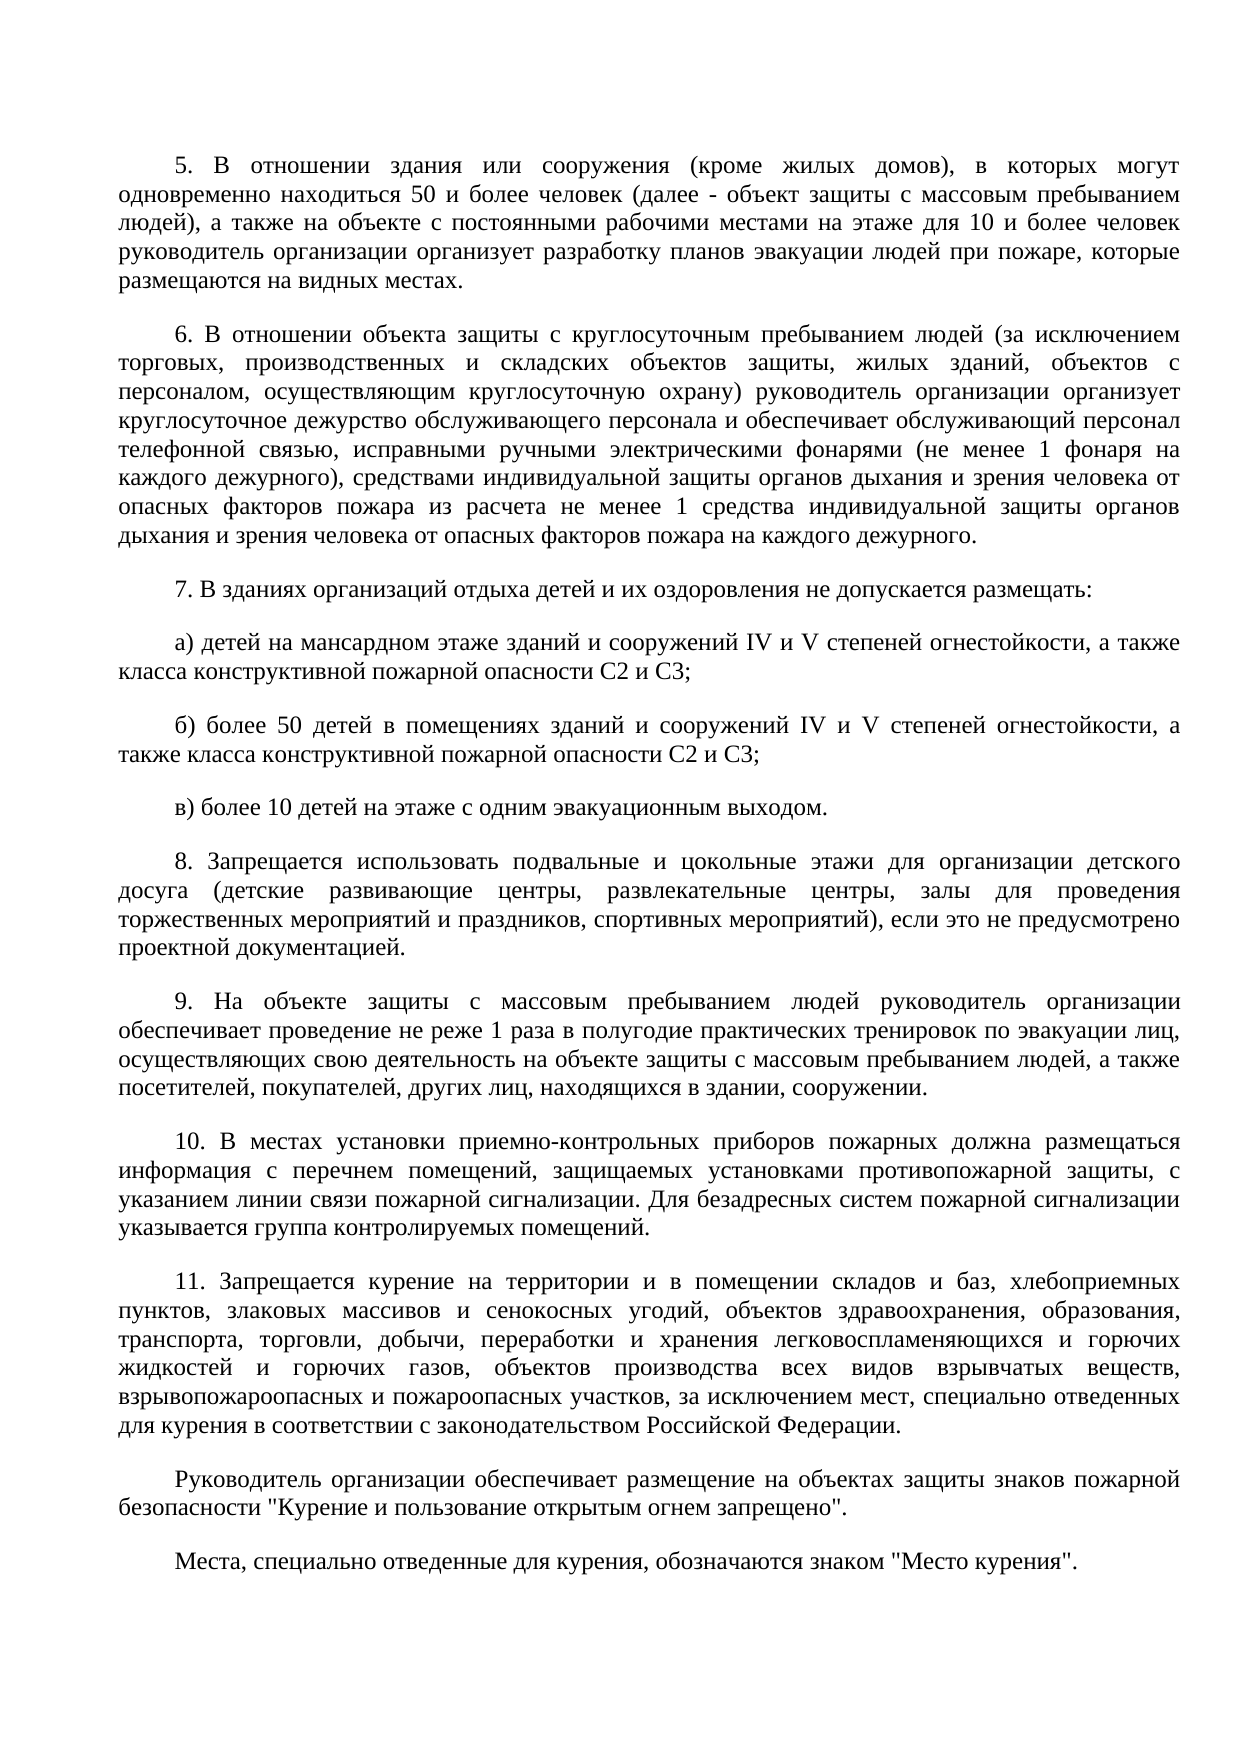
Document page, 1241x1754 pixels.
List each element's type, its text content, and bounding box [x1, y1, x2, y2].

text б) более 50 детей в помещениях зданий и сооружений IV и V степеней огнестойкости, а также класса конструктивной пожарной опасности C2 и C3; [118, 710, 1181, 767]
text Руководитель организации обеспечивает размещение на объектах защиты знаков пожарной безопасности "Курение и пользование открытым огнем запрещено". [118, 1464, 1181, 1521]
text 6. В отношении объекта защиты с круглосуточным пребыванием людей (за исключением торговых, производственных и складских объектов защиты, жилых зданий, объектов с персоналом, осуществляющим круглосуточную охрану) руководитель организации организует круглосуточное дежурство обслуживающего персонала и обеспечивает обслуживающий персонал телефонной связью, исправными ручными электрическими фонарями (не менее 1 фонаря на каждого дежурного), средствами индивидуальной защиты органов дыхания и зрения человека от опасных факторов пожара из расчета не менее 1 средства индивидуальной защиты органов дыхания и зрения человека от опасных факторов пожара на каждого дежурного. [118, 319, 1181, 549]
text 7. В зданиях организаций отдыха детей и их оздоровления не допускается размещать: [118, 574, 1181, 602]
text 11. Запрещается курение на территории и в помещении складов и баз, хлебоприемных пунктов, злаковых массивов и сенокосных угодий, объектов здравоохранения, образования, транспорта, торговли, добычи, переработки и хранения легковоспламеняющихся и горючих жидкостей и горючих газов, объектов производства всех видов взрывчатых веществ, взрывопожароопасных и пожароопасных участков, за исключением мест, специально отведенных для курения в соответствии с законодательством Российской Федерации. [118, 1266, 1181, 1439]
text 10. В местах установки приемно-контрольных приборов пожарных должна размещаться информация с перечнем помещений, защищаемых установками противопожарной защиты, с указанием линии связи пожарной сигнализации. Для безадресных систем пожарной сигнализации указывается группа контролируемых помещений. [118, 1126, 1181, 1241]
text 8. Запрещается использовать подвальные и цокольные этажи для организации детского досуга (детские развивающие центры, развлекательные центры, залы для проведения торжественных мероприятий и праздников, спортивных мероприятий), если это не предусмотрено проектной документацией. [118, 846, 1181, 961]
text в) более 10 детей на этаже с одним эвакуационным выходом. [118, 792, 1181, 821]
text Места, специально отведенные для курения, обозначаются знаком "Место курения". [118, 1546, 1181, 1575]
text а) детей на мансардном этаже зданий и сооружений IV и V степеней огнестойкости, а также класса конструктивной пожарной опасности C2 и C3; [118, 627, 1181, 685]
text 5. В отношении здания или сооружения (кроме жилых домов), в которых могут одновременно находиться 50 и более человек (далее - объект защиты с массовым пребыванием людей), а также на объекте с постоянными рабочими местами на этаже для 10 и более человек руководитель организации организует разработку планов эвакуации людей при пожаре, которые размещаются на видных местах. [118, 150, 1181, 294]
text 9. На объекте защиты с массовым пребыванием людей руководитель организации обеспечивает проведение не реже 1 раза в полугодие практических тренировок по эвакуации лиц, осуществляющих свою деятельность на объекте защиты с массовым пребыванием людей, а также посетителей, покупателей, других лиц, находящихся в здании, сооружении. [118, 986, 1181, 1101]
